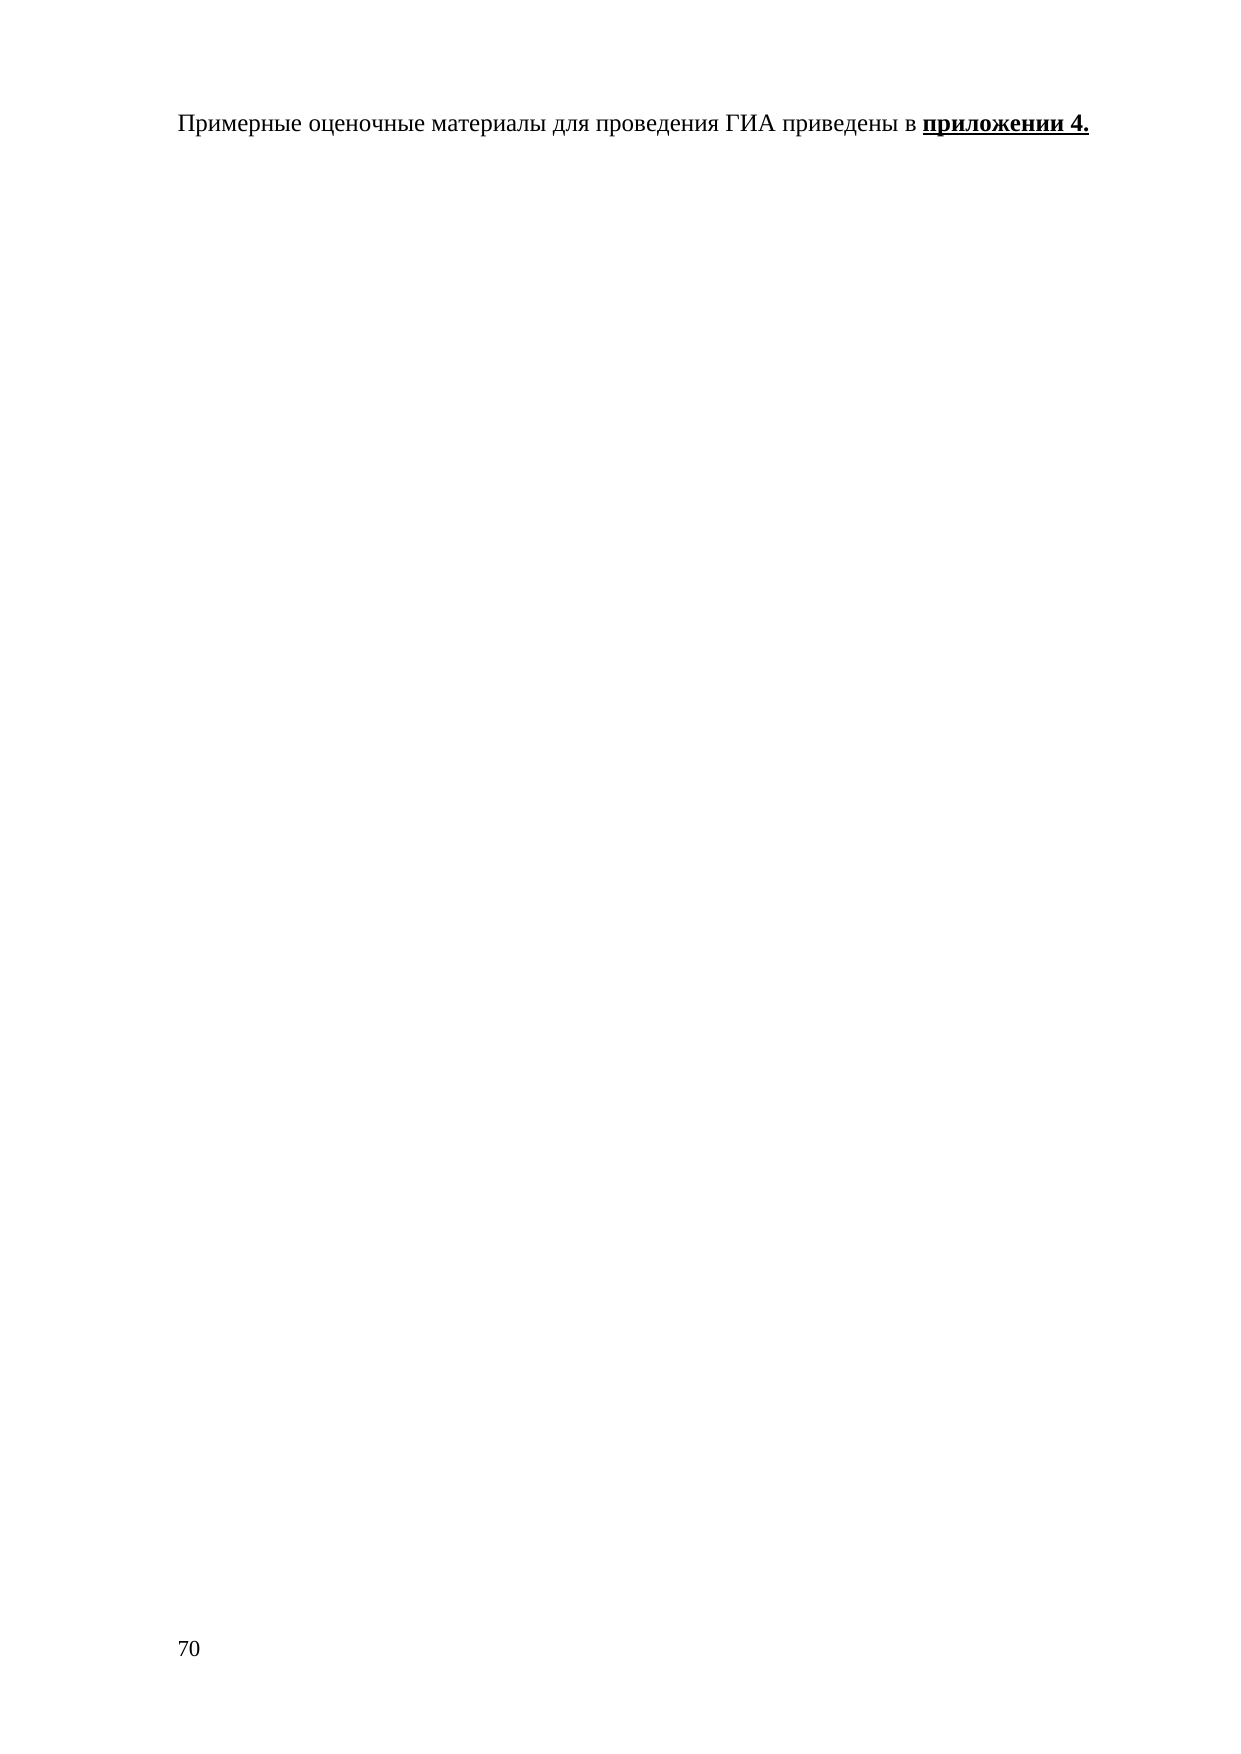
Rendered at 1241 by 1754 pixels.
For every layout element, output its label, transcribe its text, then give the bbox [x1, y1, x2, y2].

text Примерные оценочные материалы для проведения ГИА приведены в приложении 4. [177, 108, 1240, 137]
